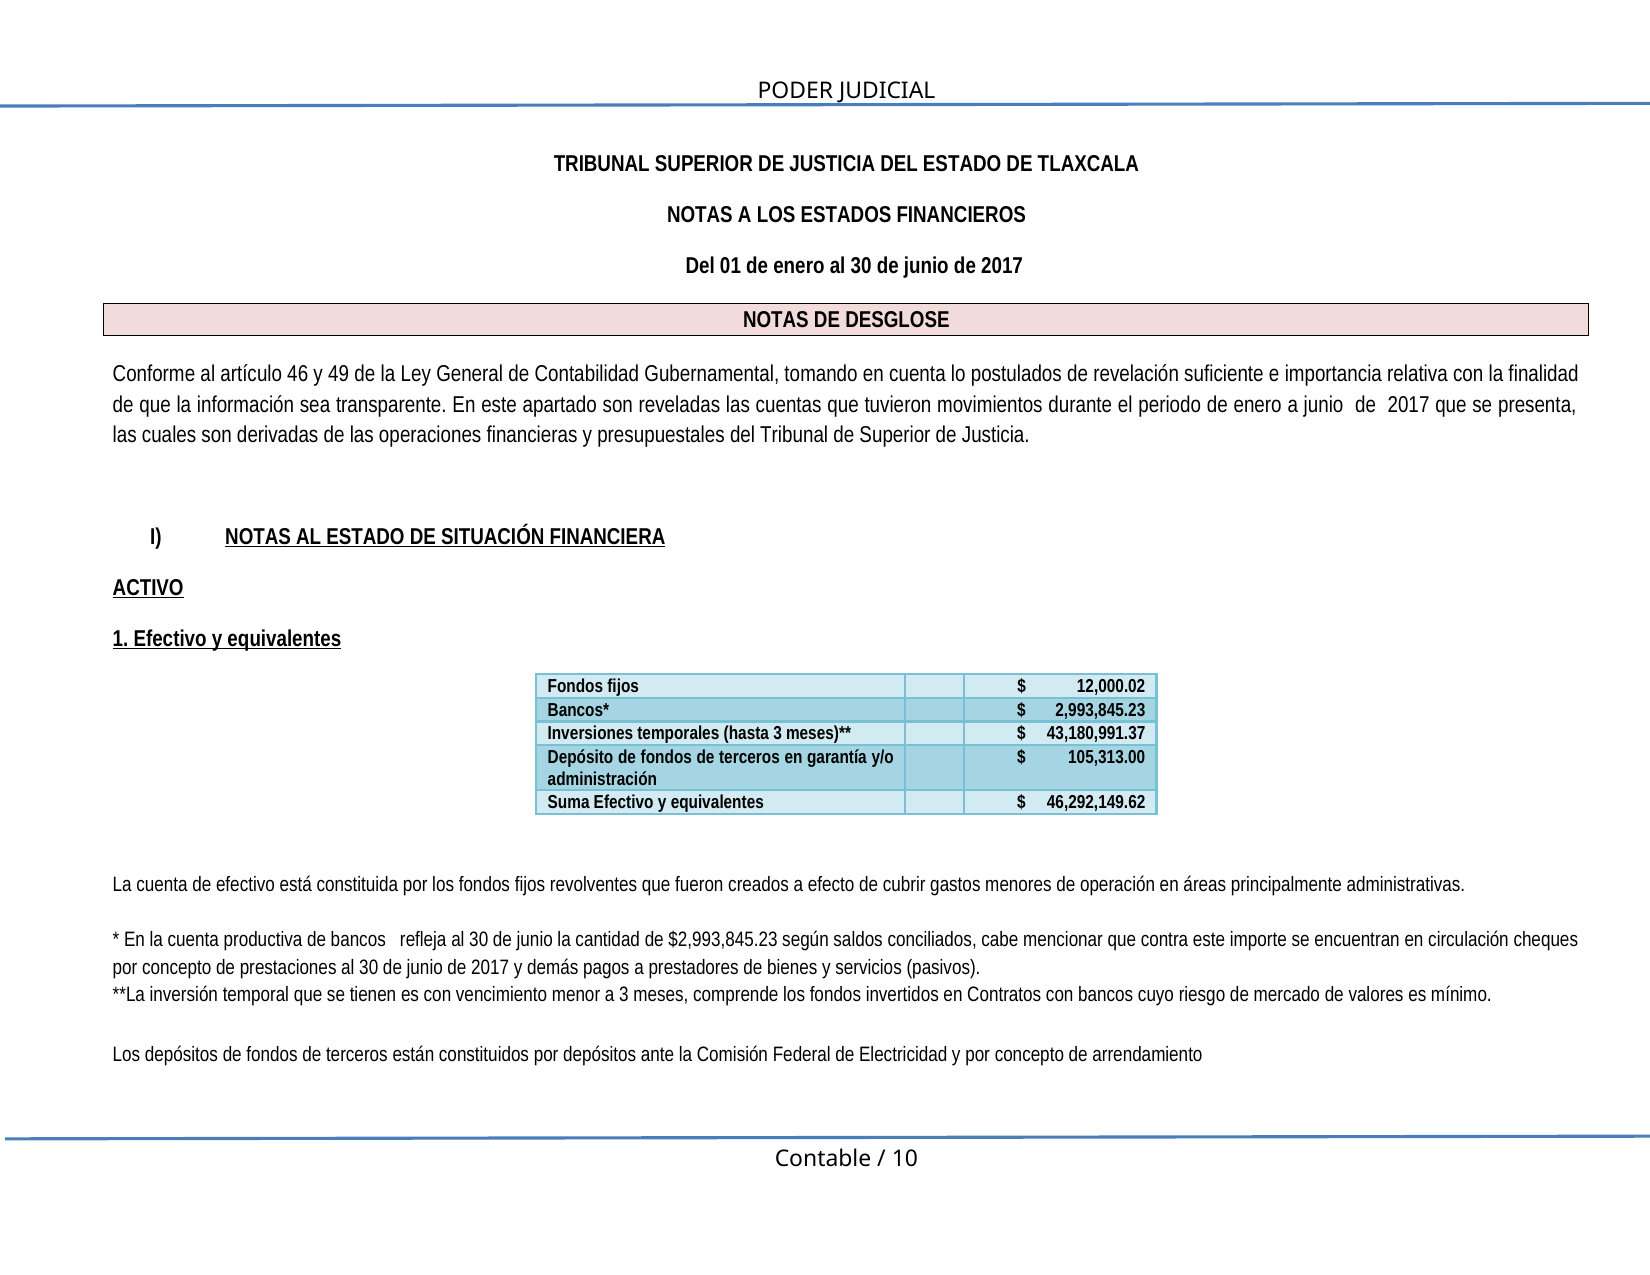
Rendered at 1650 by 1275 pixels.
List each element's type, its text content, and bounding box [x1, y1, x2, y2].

text NOTAS DE DESGLOSE [104, 304, 1588, 335]
text * En la cuenta productiva de bancos refleja al 30 de junio la cantidad de $2,993,845.23 según saldos conciliados, cabe mencionar que contra este importe se encuentran en circulación cheques por concepto de prestaciones al 30 de junio de 2017 y demás pagos a prestadores de bienes y servicios (pasivos). [112, 927, 1580, 978]
text Del 01 de enero al 30 de junio de 2017 [112, 252, 1580, 278]
table_cell [906, 699, 963, 720]
table_cell [906, 746, 963, 789]
text NOTAS A LOS ESTADOS FINANCIEROS [112, 201, 1580, 227]
table_header Fondos fijos [537, 675, 904, 697]
text ACTIVO [112, 574, 1580, 600]
table_cell Suma Efectivo y equivalentes [537, 791, 904, 813]
text **La inversión temporal que se tienen es con vencimiento menor a 3 meses, comprende los fondos invertidos en Contratos con bancos cuyo riesgo de mercado de valores es mínimo. [112, 982, 1580, 1006]
table_cell Bancos* [537, 699, 904, 720]
table_cell Depósito de fondos de terceros en garantía y/o administración [537, 746, 904, 789]
text 1. Efectivo y equivalentes [112, 625, 1580, 651]
text Conforme al artículo 46 y 49 de la Ley General de Contabilidad Gubernamental, tomando en cuenta lo postulados de revelación suficiente e importancia relativa con la finalidad de que la información sea transparente. En este apartado son reveladas las cuentas que tuvieron movimientos durante el periodo de enero a junio de 2017 que se presenta, las cuales son derivadas de las operaciones financieras y presupuestales del Tribunal de Superior de Justicia. [112, 360, 1580, 447]
table_cell $ 46,292,149.62 [965, 791, 1155, 813]
table_cell $ 2,993,845.23 [965, 699, 1155, 720]
list NOTAS AL ESTADO DE SITUACIÓN FINANCIERA [150, 523, 1580, 549]
table_cell [906, 791, 963, 813]
table_cell Inversiones temporales (hasta 3 meses)** [537, 723, 904, 744]
table_cell $ 105,313.00 [965, 746, 1155, 789]
text La cuenta de efectivo está constituida por los fondos fijos revolventes que fueron creados a efecto de cubrir gastos menores de operación en áreas principalmente administrativas. [112, 872, 1580, 896]
table_header [906, 675, 963, 697]
text TRIBUNAL SUPERIOR DE JUSTICIA DEL ESTADO DE TLAXCALA [112, 150, 1580, 176]
text Los depósitos de fondos de terceros están constituidos por depósitos ante la Comisión Federal de Electricidad y por concepto de arrendamiento [112, 1042, 1580, 1066]
table_cell [906, 723, 963, 744]
table_header $ 12,000.02 [965, 675, 1155, 697]
table_cell $ 43,180,991.37 [965, 723, 1155, 744]
